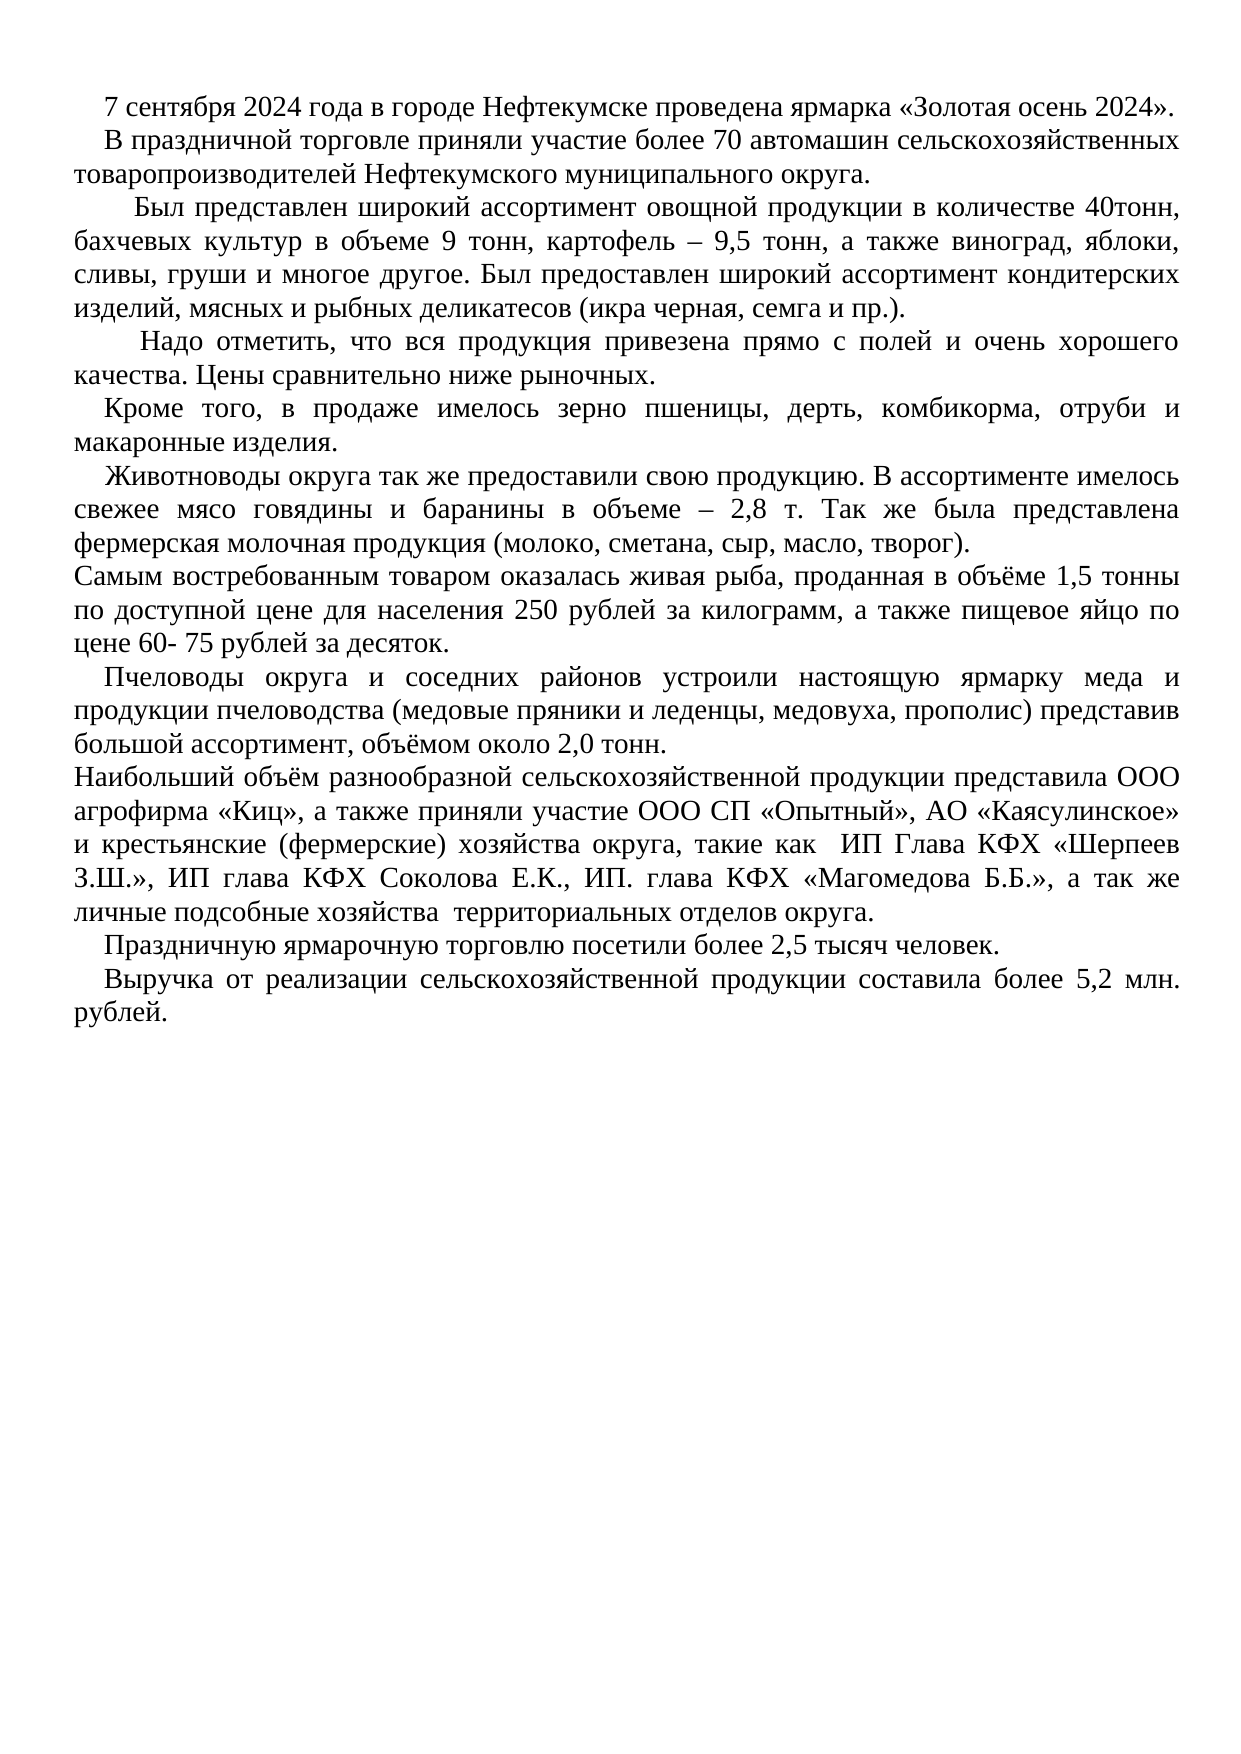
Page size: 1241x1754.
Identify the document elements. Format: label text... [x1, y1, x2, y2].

text Был представлен широкий ассортимент овощной продукции в количестве 40тонн, бахчевых культур в объеме 9 тонн, картофель – 9,5 тонн, а также виноград, яблоки, сливы, груши и многое другое. Был предоставлен широкий ассортимент кондитерских изделий, мясных и рыбных деликатесов (икра черная, семга и пр.). [74, 189, 1181, 323]
text Животноводы округа так же предоставили свою продукцию. В ассортименте имелось свежее мясо говядины и баранины в объеме – 2,8 т. Так же была представлена фермерская молочная продукция (молоко, сметана, сыр, масло, творог). [74, 458, 1181, 558]
text Надо отметить, что вся продукция привезена прямо с полей и очень хорошего качества. Цены сравнительно ниже рыночных. [74, 323, 1181, 391]
text Наибольший объём разнообразной сельскохозяйственной продукции представила ООО агрофирма «Киц», а также приняли участие ООО СП «Опытный», АО «Каясулинское» и крестьянские (фермерские) хозяйства округа, такие как ИП Глава КФХ «Шерпеев З.Ш.», ИП глава КФХ Соколова Е.К., ИП. глава КФХ «Магомедова Б.Б.», а так же личные подсобные хозяйства территориальных отделов округа. [74, 759, 1181, 927]
text В праздничной торговле приняли участие более 70 автомашин сельскохозяйственных товаропроизводителей Нефтекумского муниципального округа. [74, 122, 1181, 189]
text Выручка от реализации сельскохозяйственной продукции составила более 5,2 млн. рублей. [74, 961, 1181, 1028]
text Самым востребованным товаром оказалась живая рыба, проданная в объёме 1,5 тонны по доступной цене для населения 250 рублей за килограмм, а также пищевое яйцо по цене 60- 75 рублей за десяток. [74, 558, 1181, 659]
text 7 сентября 2024 года в городе Нефтекумске проведена ярмарка «Золотая осень 2024». [74, 89, 1181, 122]
text Праздничную ярмарочную торговлю посетили более 2,5 тысяч человек. [74, 927, 1181, 961]
text Кроме того, в продаже имелось зерно пшеницы, дерть, комбикорма, отруби и макаронные изделия. [74, 391, 1181, 458]
text Пчеловоды округа и соседних районов устроили настоящую ярмарку меда и продукции пчеловодства (медовые пряники и леденцы, медовуха, прополис) представив большой ассортимент, объёмом около 2,0 тонн. [74, 659, 1181, 759]
